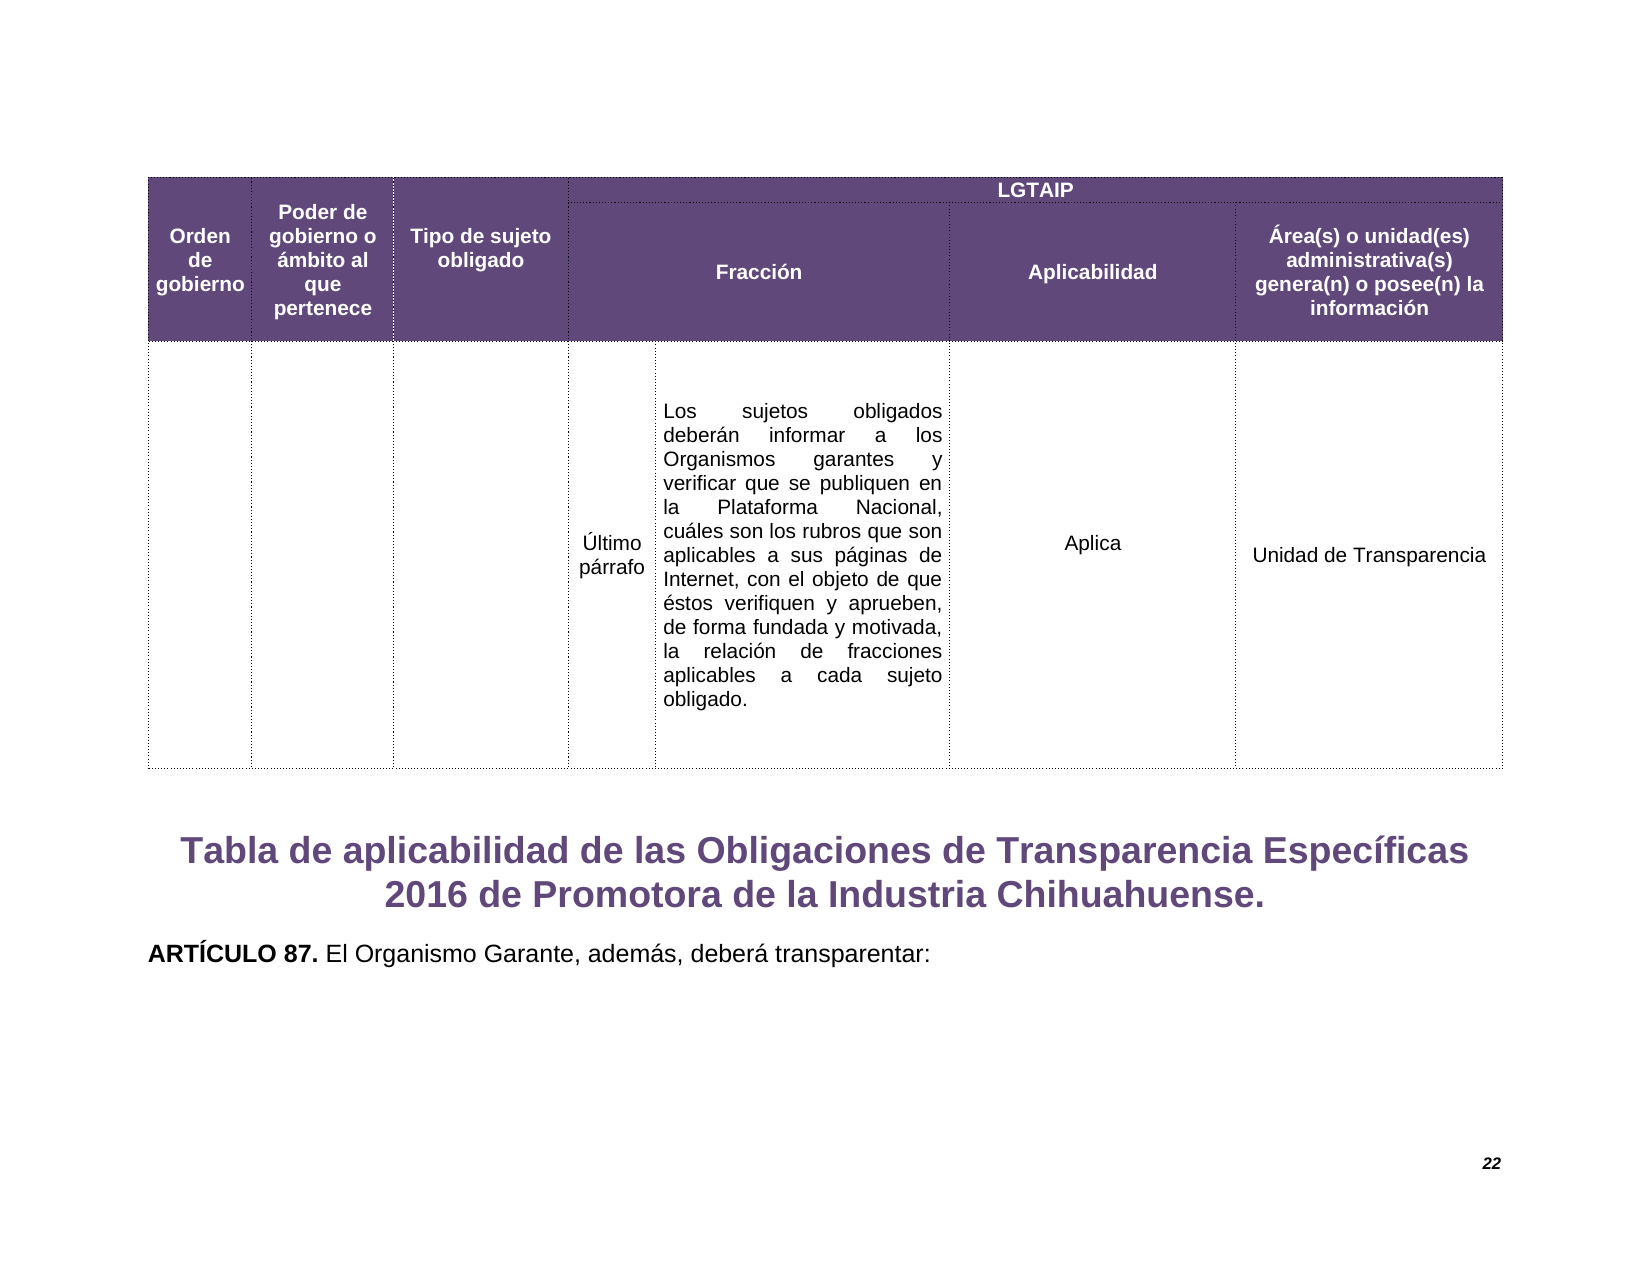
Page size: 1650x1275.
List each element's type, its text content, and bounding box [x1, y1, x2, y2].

text Tabla de aplicabilidad de las Obligaciones de Transparencia Específicas 2016 de Promotora de la Industria Chihuahuense. [148, 829, 1502, 915]
table_header LGTAIP [568, 177, 1503, 202]
table_cell Aplicabilidad [950, 202, 1236, 341]
table_header Tipo de sujeto obligado [394, 177, 568, 341]
table_cell Último párrafo [568, 341, 656, 768]
table_cell Área(s) o unidad(es) administrativa(s) genera(n) o posee(n) la información [1236, 202, 1503, 341]
table_cell Los sujetos obligados deberán informar a los Organismos garantes y verificar que se publiquen en la Plataforma Nacional, cuáles son los rubros que son aplicables a sus páginas de Internet, con el objeto de que éstos verifiquen y aprueben, de forma fundada y motivada, la relación de fracciones aplicables a cada sujeto obligado. [656, 341, 950, 768]
table_cell Aplica [950, 341, 1236, 768]
table_header Orden de gobierno [148, 177, 252, 341]
table_header Poder de gobierno o ámbito al que pertenece [252, 177, 393, 341]
table_cell Unidad de Transparencia [1236, 341, 1503, 768]
table_cell Fracción [568, 202, 950, 341]
text ARTÍCULO 87. El Organismo Garante, además, deberá transparentar: [148, 939, 1502, 968]
